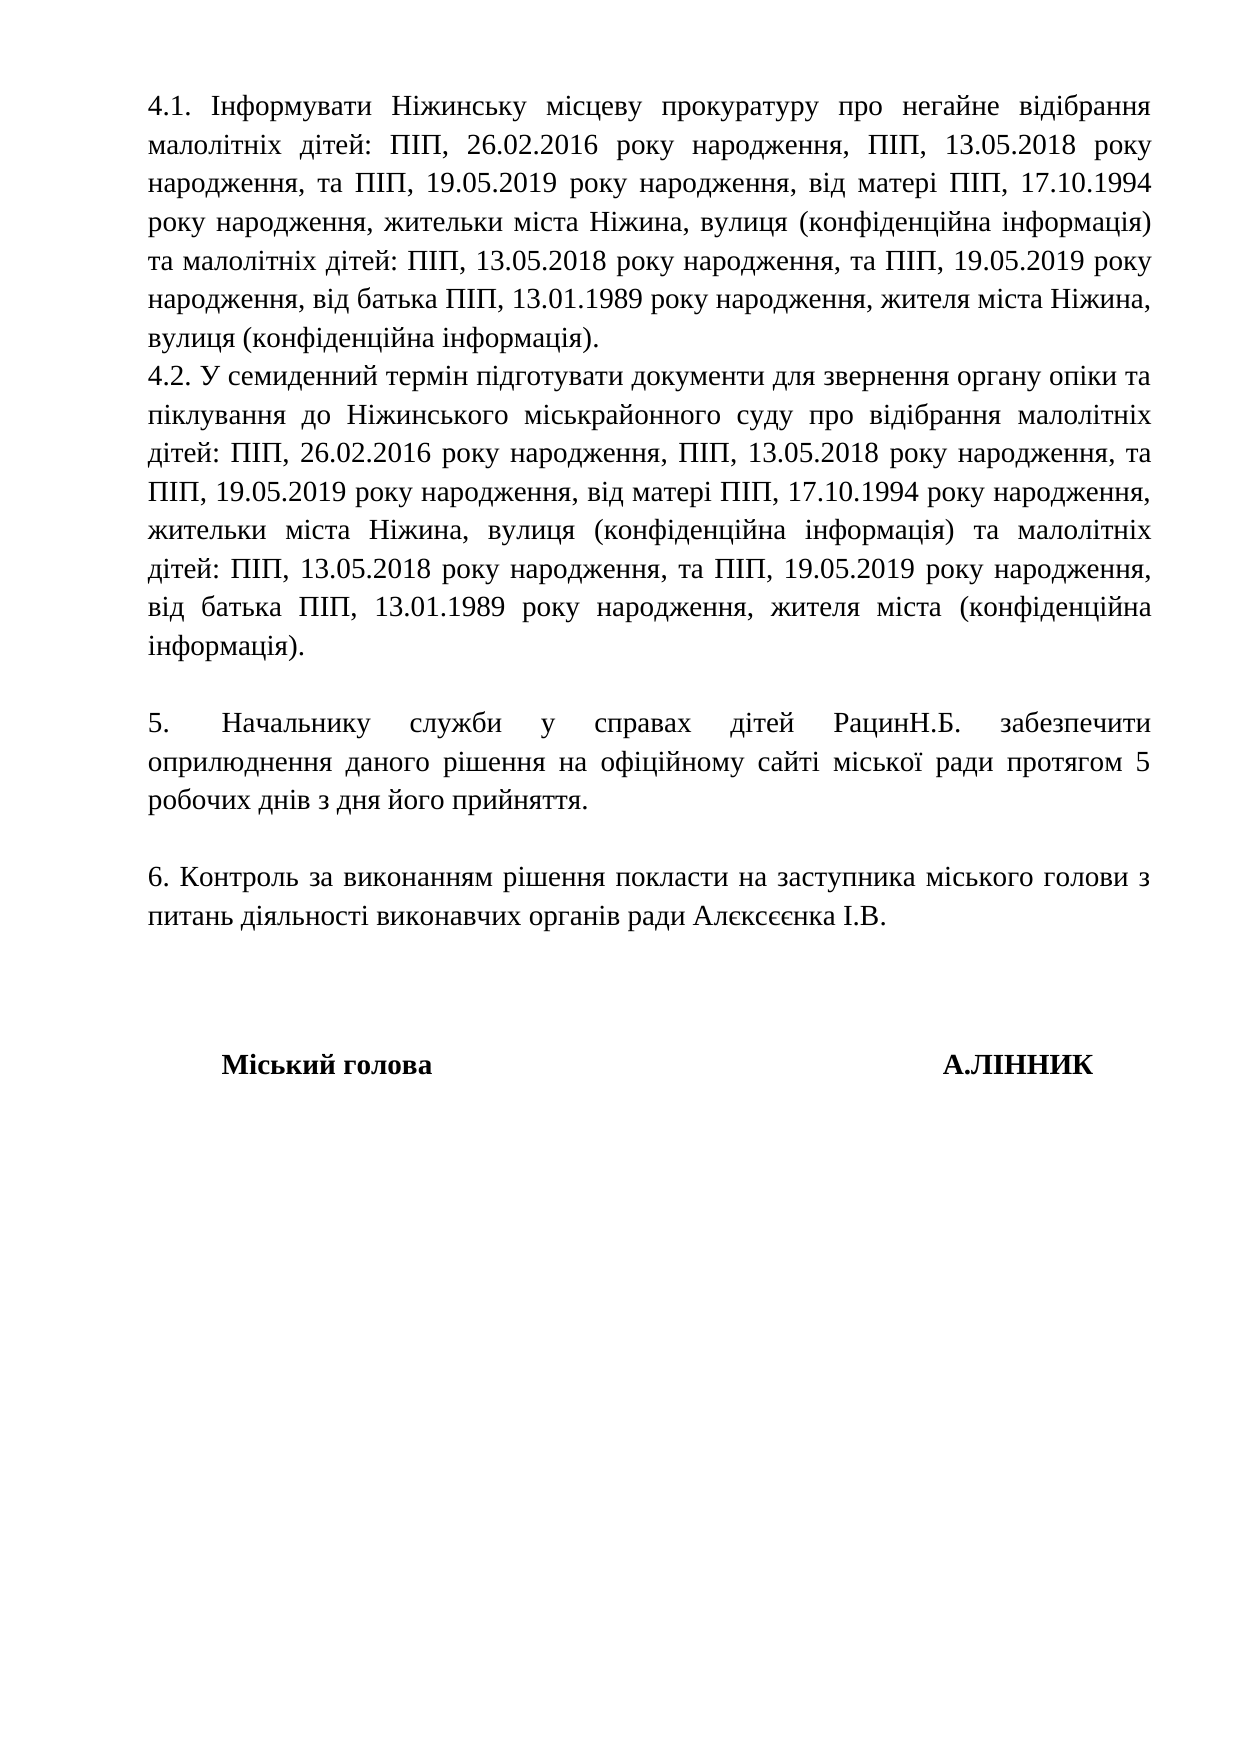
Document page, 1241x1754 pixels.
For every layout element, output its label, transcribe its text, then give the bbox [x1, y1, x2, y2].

text 6. Контроль за виконанням рішення покласти на заступника міського голови з питань діяльності виконавчих органів ради Алєксєєнка І.В. [148, 859, 1152, 931]
text Міський голова А.ЛІННИК [148, 1047, 1152, 1081]
text 4.2. У семиденний термін підготувати документи для звернення органу опіки та піклування до Ніжинського міськрайонного суду про відібрання малолітніх дітей: ПІП, 26.02.2016 року народження, ПІП, 13.05.2018 року народження, та ПІП, 19.05.2019 року народження, від матері ПІП, 17.10.1994 року народження, жительки міста Ніжина, вулиця (конфіденційна інформація) та малолітніх дітей: ПІП, 13.05.2018 року народження, та ПІП, 19.05.2019 року народження, від батька ПІП, 13.01.1989 року народження, жителя міста (конфіденційна інформація). [148, 358, 1152, 662]
text 4.1. Інформувати Ніжинську місцеву прокуратуру про негайне відібрання малолітніх дітей: ПІП, 26.02.2016 року народження, ПІП, 13.05.2018 року народження, та ПІП, 19.05.2019 року народження, від матері ПІП, 17.10.1994 року народження, жительки міста Ніжина, вулиця (конфіденційна інформація) та малолітніх дітей: ПІП, 13.05.2018 року народження, та ПІП, 19.05.2019 року народження, від батька ПІП, 13.01.1989 року народження, жителя міста Ніжина, вулиця (конфіденційна інформація). [148, 88, 1152, 353]
list Начальнику служби у справах дітей РацинН.Б. забезпечити оприлюднення даного рішення на офіційному сайті міської ради протягом 5 робочих днів з дня його прийняття. [148, 705, 1152, 816]
